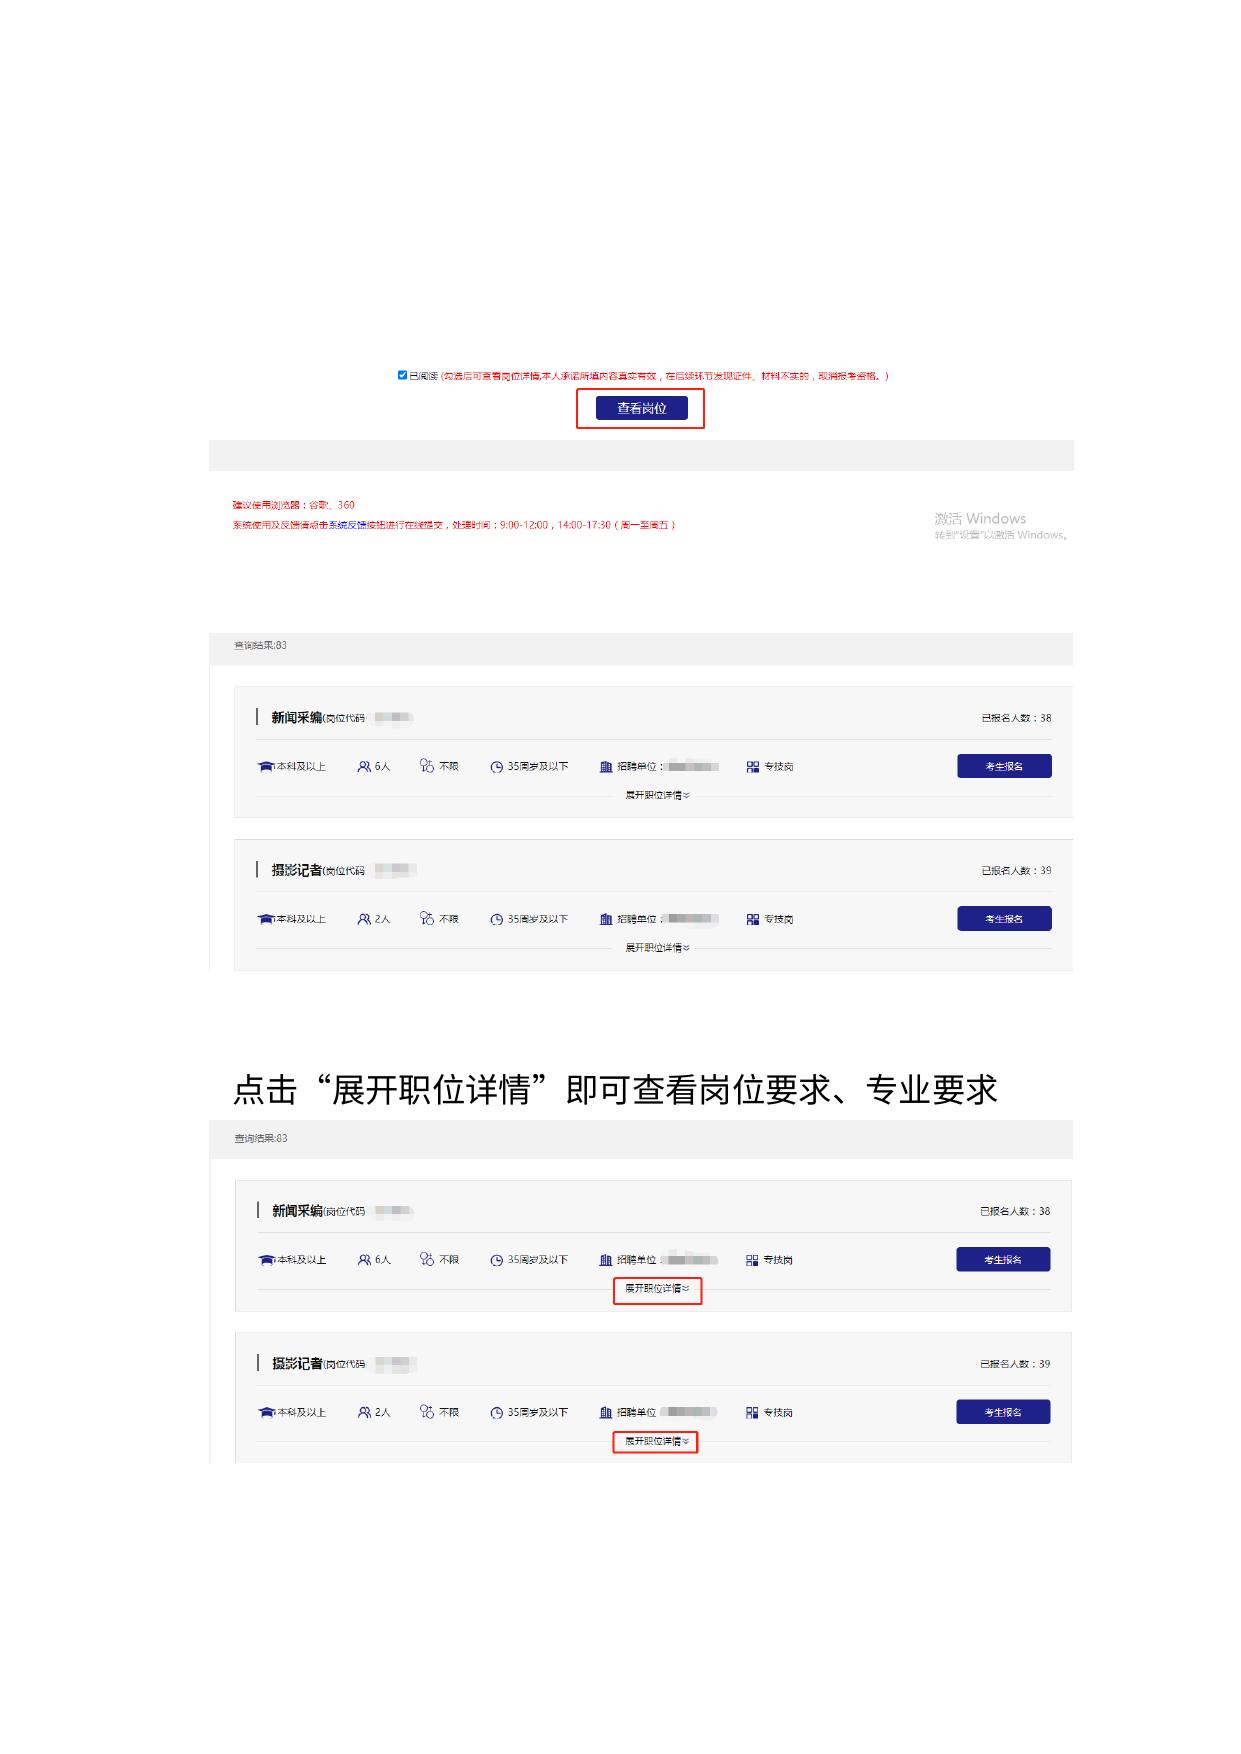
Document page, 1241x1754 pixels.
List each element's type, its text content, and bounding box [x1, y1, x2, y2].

picture [209, 633, 1073, 971]
picture [209, 1120, 1074, 1463]
picture [209, 308, 1075, 554]
text 点击“展开职位详情”即可查看岗位要求、专业要求 [165, 1056, 1075, 1121]
